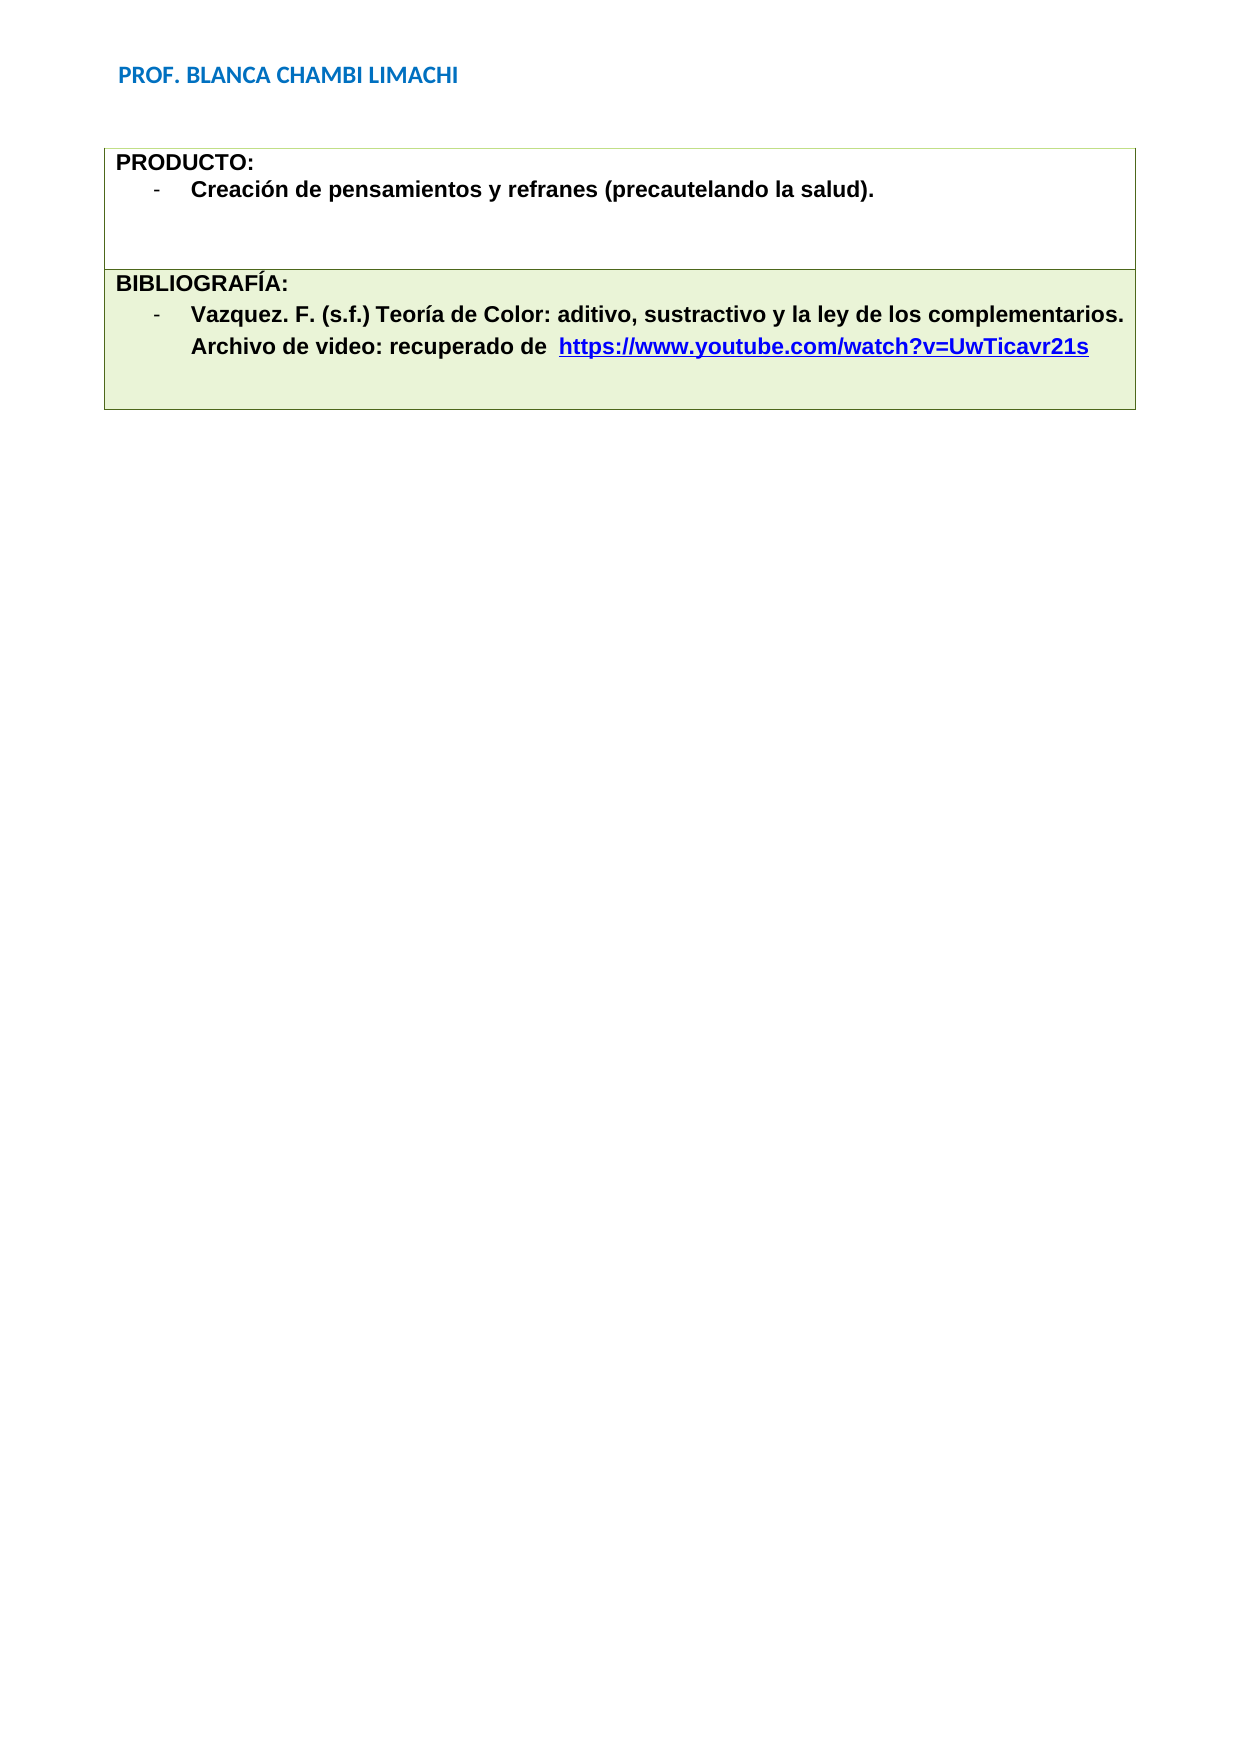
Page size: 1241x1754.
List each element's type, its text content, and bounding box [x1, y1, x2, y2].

table_cell BIBLIOGRAFÍA: Vazquez. F. (s.f.) Teoría de Color: aditivo, sustractivo y la ley de los complementarios. Archivo de video: recuperado de https://www.youtube.com/watch?v=UwTicavr21s [105, 270, 1135, 409]
table_cell PRODUCTO: Creación de pensamientos y refranes (precautelando la salud). [105, 149, 1135, 269]
